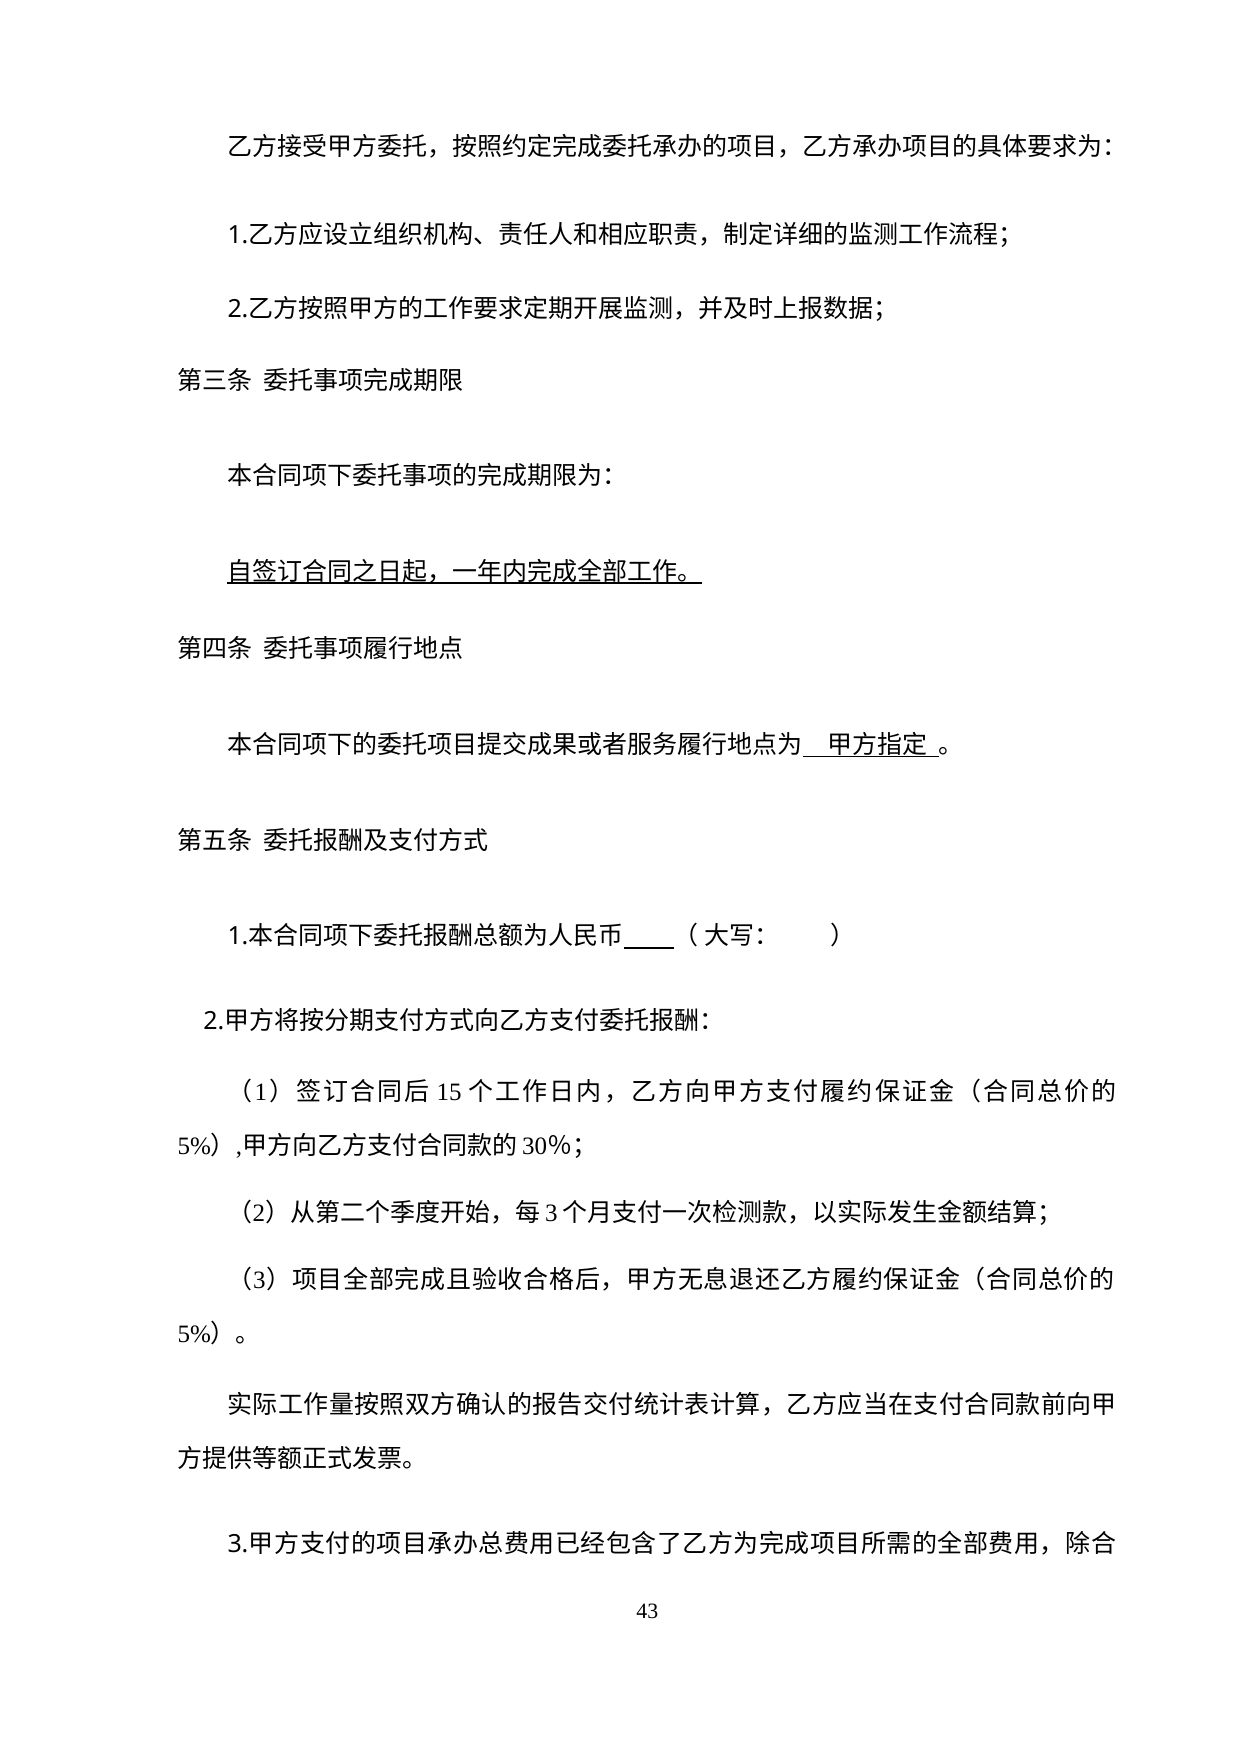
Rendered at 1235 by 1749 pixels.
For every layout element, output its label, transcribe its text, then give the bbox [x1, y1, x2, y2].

text 第三条 委托事项完成期限 [177, 346, 1117, 411]
text 本合同项下的委托项目提交成果或者服务履行地点为 甲方指定 。 [177, 710, 1117, 775]
text 1.本合同项下委托报酬总额为人民币 （ 大写： ） [177, 901, 1117, 966]
text 实际工作量按照双方确认的报告交付统计表计算，乙方应当在支付合同款前向甲方提供等额正式发票。 [177, 1384, 1117, 1475]
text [177, 1509, 1117, 1574]
text 乙方接受甲方委托，按照约定完成委托承办的项目，乙方承办项目的具体要求为： [177, 126, 1117, 162]
list （3）项目全部完成且验收合格后，甲方无息退还乙方履约保证金（合同总价的5%）。 [177, 1259, 1117, 1350]
text 本合同项下委托事项的完成期限为： [177, 441, 1117, 506]
list （2）从第二个季度开始，每3个月支付一次检测款，以实际发生金额结算； [177, 1193, 1117, 1229]
text 第五条 委托报酬及支付方式 [177, 806, 1117, 871]
text 1.乙方应设立组织机构、责任人和相应职责，制定详细的监测工作流程； [177, 197, 1117, 255]
text 2.甲方将按分期支付方式向乙方支付委托报酬： [177, 1001, 1117, 1037]
text 第四条 委托事项履行地点 [177, 614, 1117, 679]
text 2.乙方按照甲方的工作要求定期开展监测，并及时上报数据； [177, 271, 1117, 329]
list （1）签订合同后15个工作日内，乙方向甲方支付履约保证金（合同总价的5%）,甲方向乙方支付合同款的30％； [177, 1071, 1117, 1162]
text 自签订合同之日起，一年内完成全部工作。 [177, 537, 1117, 602]
